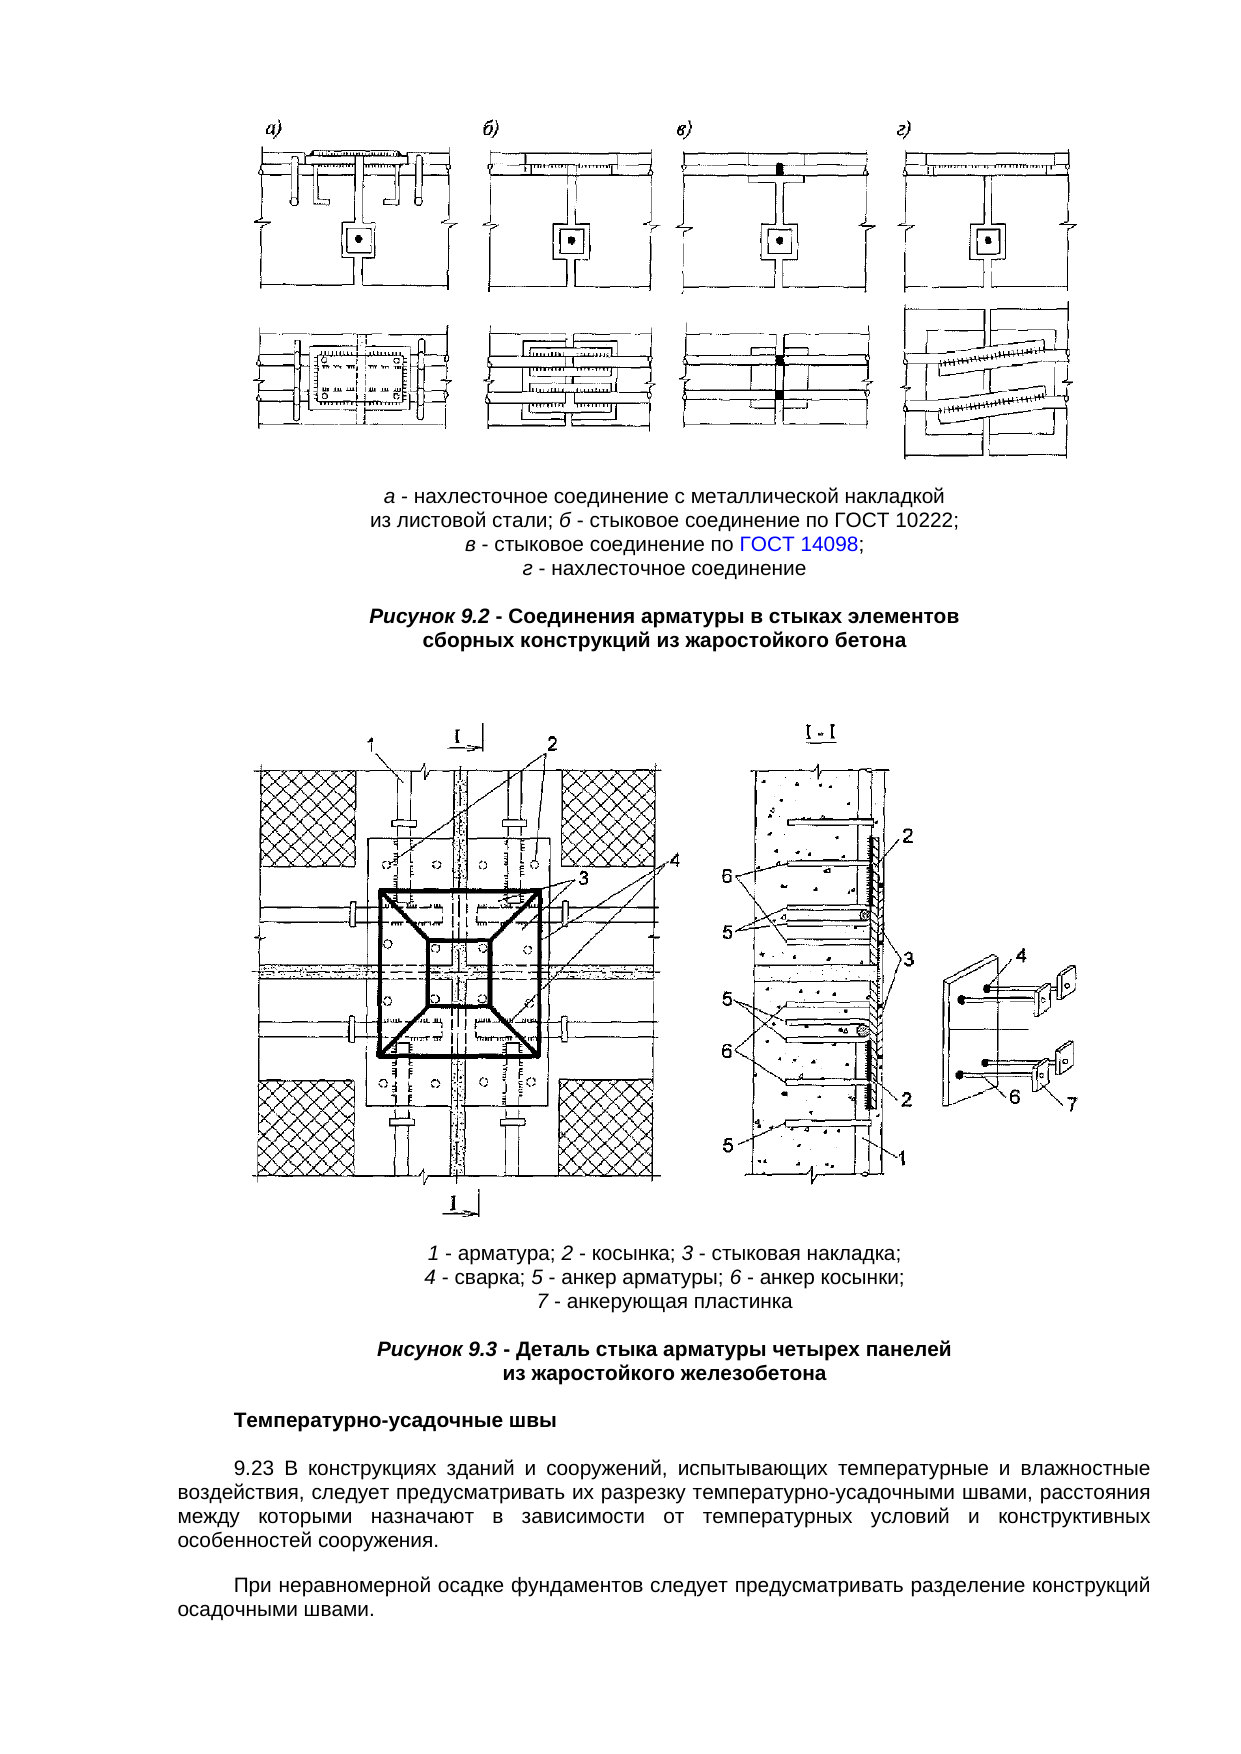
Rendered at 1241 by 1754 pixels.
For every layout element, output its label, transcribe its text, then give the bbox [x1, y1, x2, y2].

text в - стыковое соединение по ГОСТ 14098; [177, 532, 1152, 556]
text 9.23 В конструкциях зданий и сооружений, испытывающих температурные и влажностные воздействия, следует предусматривать их разрезку температурно-усадочными швами, расстояния между которыми назначают в зависимости от температурных условий и конструктивных особенностей сооружения. [177, 1456, 1152, 1552]
text из листовой стали; б - стыковое соединение по ГОСТ 10222; [177, 508, 1152, 532]
text 4 - сварка; 5 - анкер арматуры; 6 - анкер косынки; [177, 1264, 1152, 1288]
text г - нахлесточное соединение [177, 556, 1152, 580]
text сборных конструкций из жаростойкого бетона [177, 628, 1152, 652]
picture [251, 723, 1078, 1217]
text из жаростойкого железобетона [177, 1360, 1152, 1384]
text Рисунок 9.2 - Соединения арматуры в стыках элементов [177, 604, 1152, 628]
picture [251, 118, 1078, 461]
text 1 - арматура; 2 - косынка; 3 - стыковая накладка; [177, 1241, 1152, 1264]
text При неравномерной осадке фундаментов следует предусматривать разделение конструкций осадочными швами. [177, 1573, 1152, 1621]
text Рисунок 9.3 - Деталь стыка арматуры четырех панелей [177, 1336, 1152, 1360]
text 7 - анкерующая пластинка [177, 1288, 1152, 1312]
text а - нахлесточное соединение с металлической накладкой [177, 484, 1152, 508]
title Температурно-усадочные швы [177, 1408, 1152, 1432]
